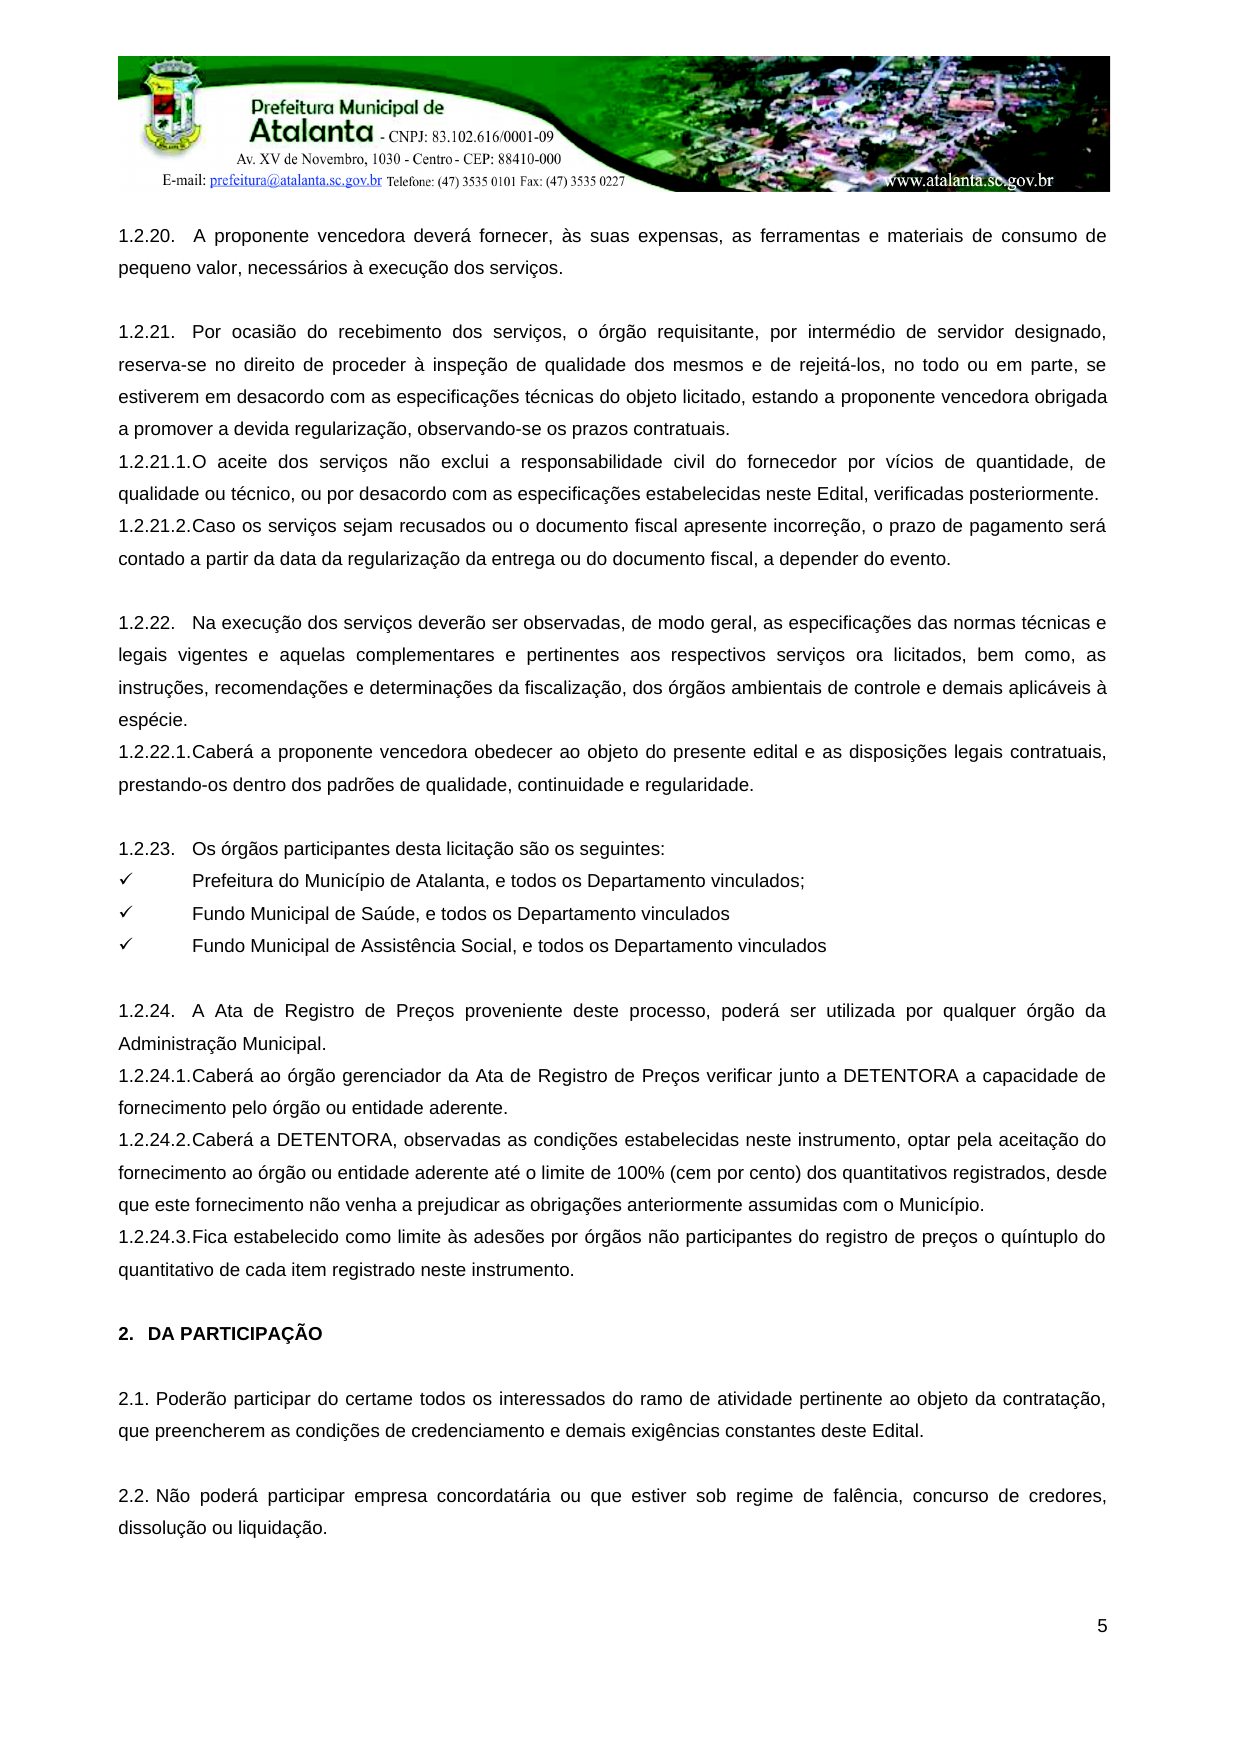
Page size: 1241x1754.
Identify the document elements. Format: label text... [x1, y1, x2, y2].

list Caberá a DETENTORA, observadas as condições estabelecidas neste instrumento, optar pela aceitação do fornecimento ao órgão ou entidade aderente até o limite de 100% (cem por cento) dos quantitativos registrados, desde que este fornecimento não venha a prejudicar as obrigações anteriormente assumidas com o Município. [118, 1129, 1107, 1215]
list O aceite dos serviços não exclui a responsabilidade civil do fornecedor por vícios de quantidade, de qualidade ou técnico, ou por desacordo com as especificações estabelecidas neste Edital, verificadas posteriormente. [118, 450, 1107, 504]
list Caberá a proponente vencedora obedecer ao objeto do presente edital e as disposições legais contratuais, prestando-os dentro dos padrões de qualidade, continuidade e regularidade. [118, 741, 1107, 795]
list Caso os serviços sejam recusados ou o documento fiscal apresente incorreção, o prazo de pagamento será contado a partir da data da regularização da entrega ou do documento fiscal, a depender do evento. [118, 515, 1107, 569]
list Fica estabelecido como limite às adesões por órgãos não participantes do registro de preços o quíntuplo do quantitativo de cada item registrado neste instrumento. [118, 1226, 1107, 1280]
list A Ata de Registro de Preços proveniente deste processo, poderá ser utilizada por qualquer órgão da Administração Municipal. [118, 1000, 1107, 1054]
list Não poderá participar empresa concordatária ou que estiver sob regime de falência, concurso de credores, dissolução ou liquidação. [118, 1484, 1107, 1538]
list Na execução dos serviços deverão ser observadas, de modo geral, as especificações das normas técnicas e legais vigentes e aquelas complementares e pertinentes aos respectivos serviços ora licitados, bem como, as instruções, recomendações e determinações da fiscalização, dos órgãos ambientais de controle e demais aplicáveis à espécie. [118, 612, 1107, 730]
list A proponente vencedora deverá fornecer, às suas expensas, as ferramentas e materiais de consumo de pequeno valor, necessários à execução dos serviços. [118, 224, 1107, 278]
list Poderão participar do certame todos os interessados do ramo de atividade pertinente ao objeto da contratação, que preencherem as condições de credenciamento e demais exigências constantes deste Edital. [118, 1387, 1107, 1441]
list DA PARTICIPAÇÃO [118, 1323, 1107, 1344]
list Prefeitura do Município de Atalanta, e todos os Departamento vinculados; [118, 870, 1107, 892]
list Caberá ao órgão gerenciador da Ata de Registro de Preços verificar junto a DETENTORA a capacidade de fornecimento pelo órgão ou entidade aderente. [118, 1064, 1107, 1118]
list Fundo Municipal de Assistência Social, e todos os Departamento vinculados [118, 935, 1107, 957]
picture [118, 56, 1111, 192]
list Fundo Municipal de Saúde, e todos os Departamento vinculados [118, 903, 1107, 924]
list Os órgãos participantes desta licitação são os seguintes: [118, 838, 1107, 859]
list Por ocasião do recebimento dos serviços, o órgão requisitante, por intermédio de servidor designado, reserva-se no direito de proceder à inspeção de qualidade dos mesmos e de rejeitá-los, no todo ou em parte, se estiverem em desacordo com as especificações técnicas do objeto licitado, estando a proponente vencedora obrigada a promover a devida regularização, observando-se os prazos contratuais. [118, 321, 1107, 440]
